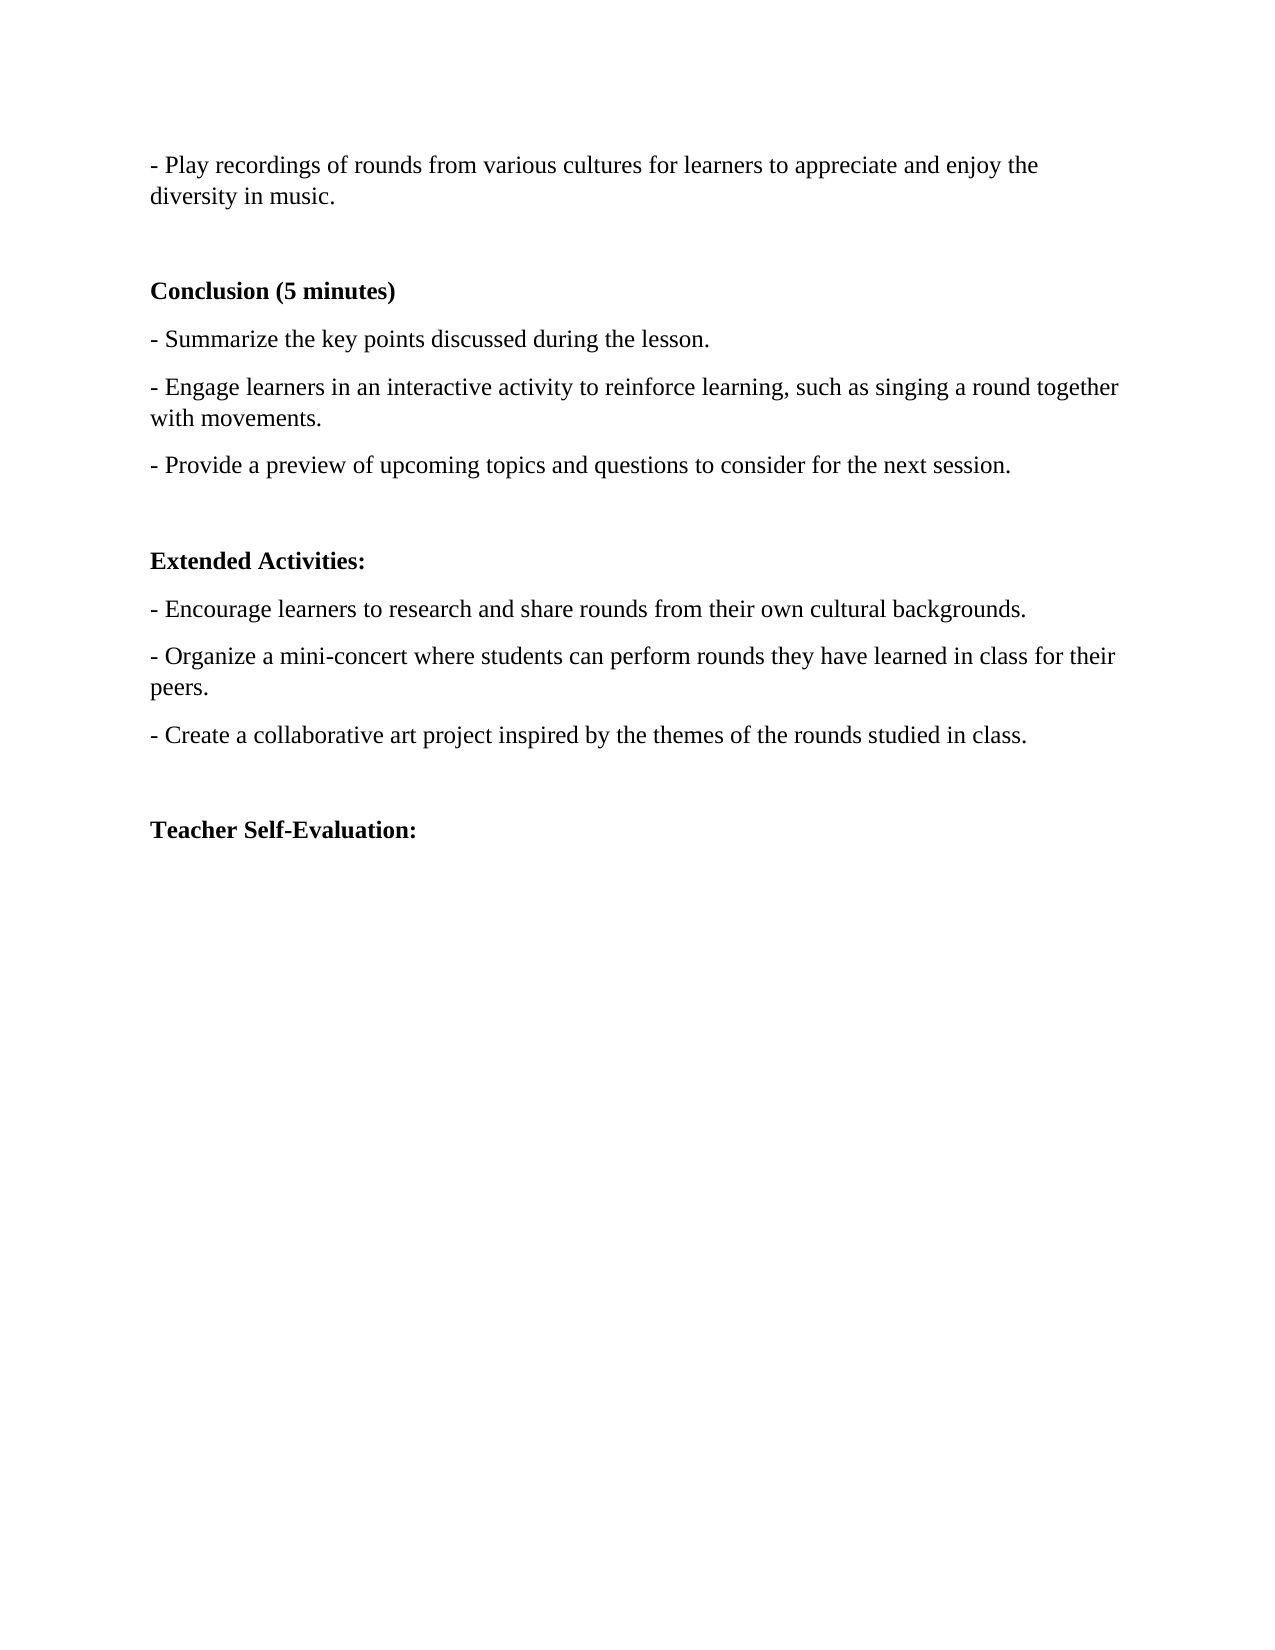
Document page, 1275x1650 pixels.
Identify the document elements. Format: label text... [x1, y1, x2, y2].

text - Engage learners in an interactive activity to reinforce learning, such as singing a round together with movements. [150, 372, 1125, 432]
text - Play recordings of rounds from various cultures for learners to appreciate and enjoy the diversity in music. [150, 150, 1125, 210]
text - Provide a preview of upcoming topics and questions to consider for the next session. [150, 451, 1125, 479]
text - Create a collaborative art project inspired by the themes of the rounds studied in class. [150, 720, 1125, 749]
text - Summarize the key points discussed during the lesson. [150, 324, 1125, 353]
text - Encourage learners to research and share rounds from their own cultural backgrounds. [150, 594, 1125, 622]
text Conclusion (5 minutes) [150, 276, 1125, 305]
text Extended Activities: [150, 546, 1125, 575]
text - Organize a mini-concert where students can perform rounds they have learned in class for their peers. [150, 641, 1125, 701]
text Teacher Self-Evaluation: [150, 816, 1125, 844]
